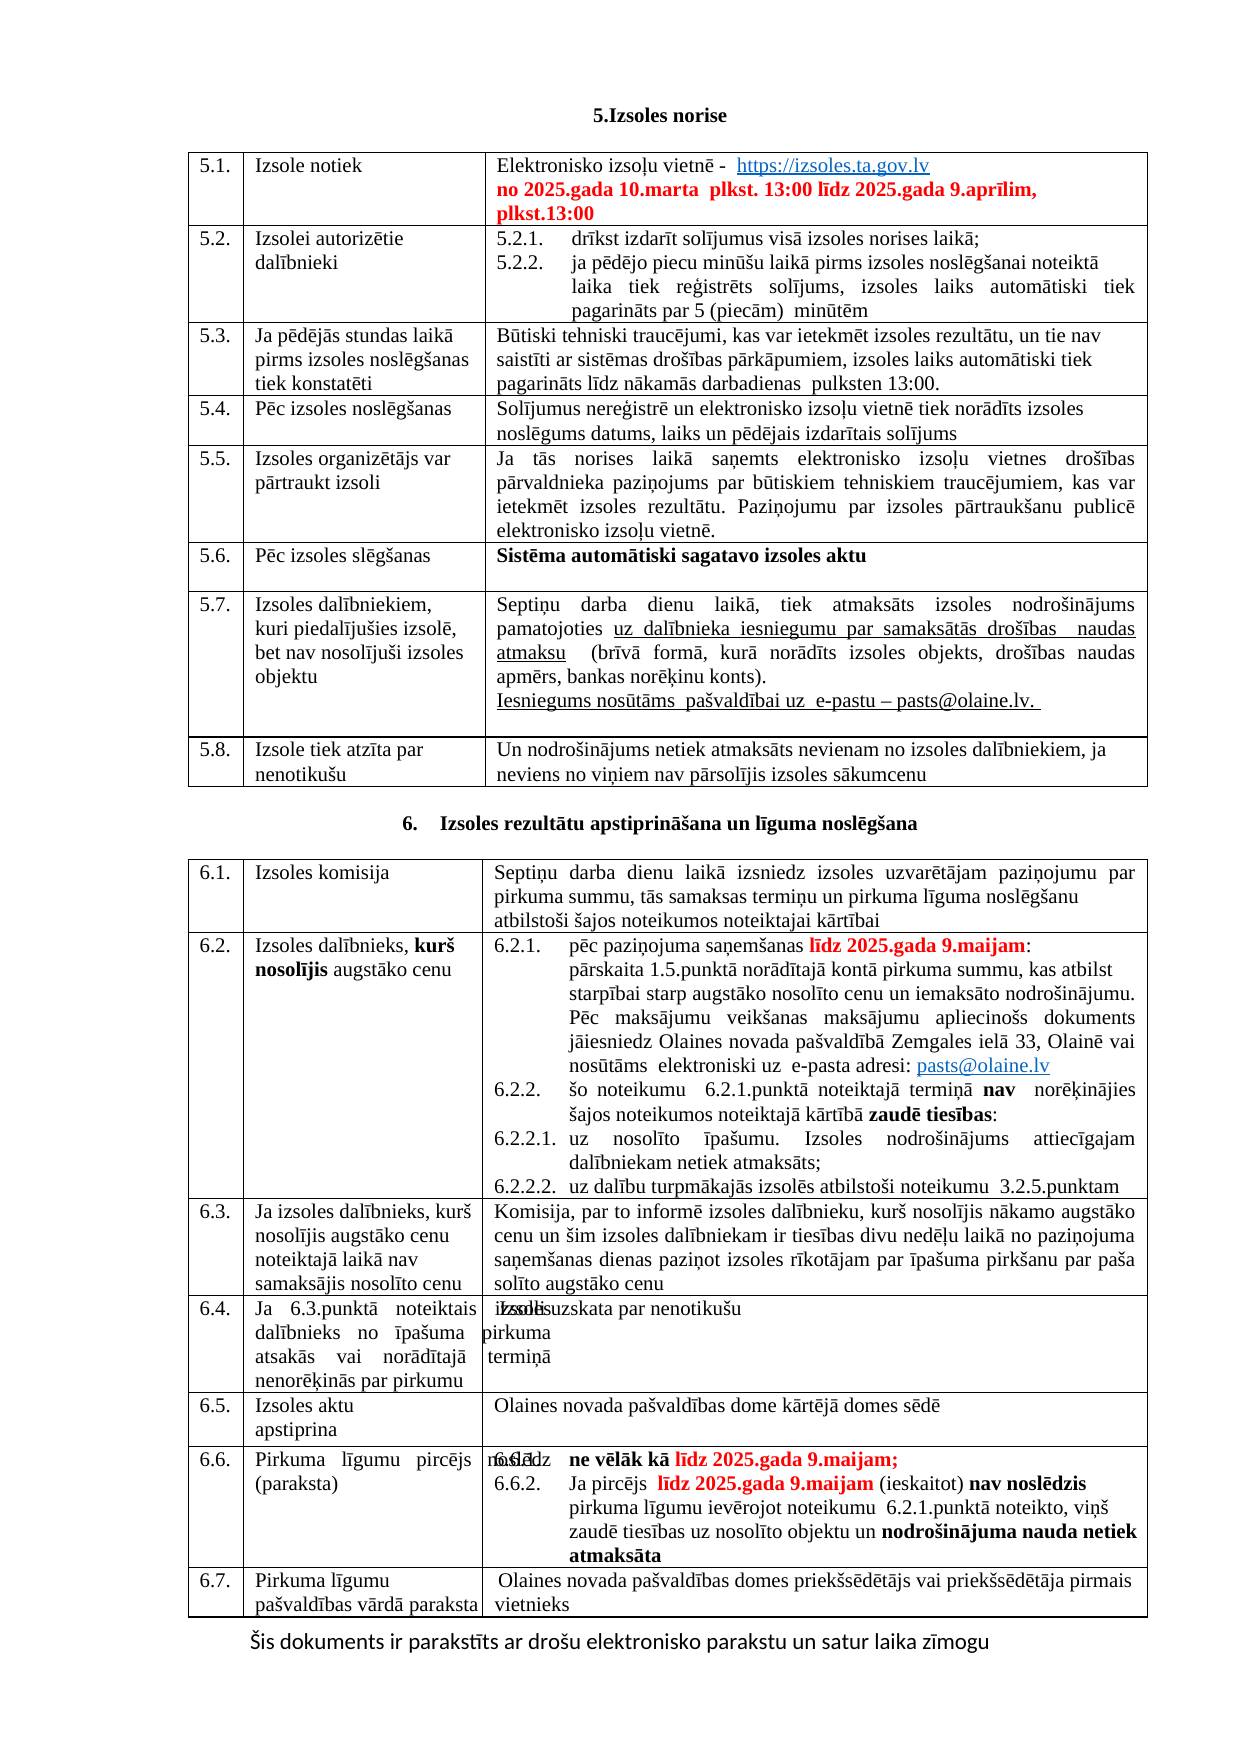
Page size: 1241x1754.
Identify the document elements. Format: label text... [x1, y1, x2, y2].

table_cell [189, 543, 243, 591]
table_cell Olaines novada pašvaldības domes priekšsēdētājs vai priekšsēdētāja pirmais vietnieks [483, 1568, 1147, 1616]
table_cell [189, 933, 243, 1198]
table_cell Sistēma automātiski sagatavo izsoles aktu [486, 543, 1147, 591]
table_cell [189, 1568, 243, 1616]
table_cell [189, 446, 243, 542]
table_cell Komisija, par to informē izsoles dalībnieku, kurš nosolījis nākamo augstāko cenu un šim izsoles dalībniekam ir tiesības divu nedēļu laikā no paziņojuma saņemšanas dienas paziņot izsoles rīkotājam par īpašuma pirkšanu par paša solīto augstāko cenu [483, 1199, 1147, 1295]
table_cell Un nodrošinājums netiek atmaksāts nevienam no izsoles dalībniekiem, ja neviens no viņiem nav pārsolījis izsoles sākumcenu [486, 738, 1147, 786]
table_cell [189, 738, 243, 786]
table_cell Izsoles dalībnieks, kurš nosolījis augstāko cenu [244, 933, 482, 1198]
table_cell [189, 1447, 243, 1567]
table_cell Ja pēdējās stundas laikā pirms izsoles noslēgšanas tiek konstatēti [244, 323, 485, 395]
table_cell Olaines novada pašvaldības dome kārtējā domes sēdē [483, 1393, 1147, 1446]
table_cell [189, 1393, 243, 1446]
table_header 6.1. [189, 860, 243, 932]
table_cell [189, 1199, 243, 1295]
table_header Izsoles komisija [244, 860, 482, 932]
table_cell Izsoles dalībniekiem, kuri piedalījušies izsolē, bet nav nosolījuši izsoles objektu [244, 592, 485, 736]
table_cell [189, 226, 243, 322]
table_cell Izsolei autorizētie dalībnieki [244, 226, 485, 322]
text 5.Izsoles norise [187, 103, 1132, 127]
table_cell Solījumus nereģistrē un elektronisko izsoļu vietnē tiek norādīts izsoles noslēgums datums, laiks un pēdējais izdarītais solījums [486, 396, 1147, 444]
table_header Septiņu darba dienu laikā izsniedz izsoles uzvarētājam paziņojumu par pirkuma summu, tās samaksas termiņu un pirkuma līguma noslēgšanu atbilstoši šajos noteikumos noteiktajai kārtībai [483, 860, 1147, 932]
table_cell Izsole tiek atzīta par nenotikušu [244, 738, 485, 786]
table_cell Ja tās norises laikā saņemts elektronisko izsoļu vietnes drošības pārvaldnieka paziņojums par būtiskiem tehniskiem traucējumiem, kas var ietekmēt izsoles rezultātu. Paziņojumu par izsoles pārtraukšanu publicē elektronisko izsoļu vietnē. [486, 446, 1147, 542]
table_cell Pēc izsoles noslēgšanas [244, 396, 485, 444]
table_cell Būtiski tehniski traucējumi, kas var ietekmēt izsoles rezultātu, un tie nav saistīti ar sistēmas drošības pārkāpumiem, izsoles laiks automātiski tiek pagarināts līdz nākamās darbadienas pulksten 13:00. [486, 323, 1147, 395]
table_cell Izsoles organizētājs var pārtraukt izsoli [244, 446, 485, 542]
table_cell [189, 592, 243, 736]
table_cell [189, 396, 243, 444]
table_cell ne vēlāk kā līdz 2025.gada 9.maijam; Ja pircējs līdz 2025.gada 9.maijam (ieskaitot) nav noslēdzis pirkuma līgumu ievērojot noteikumu 6.2.1.punktā noteikto, viņš zaudē tiesības uz nosolīto objektu un nodrošinājuma nauda netiek atmaksāta [483, 1447, 1147, 1567]
table_cell Pēc izsoles slēgšanas [244, 543, 485, 591]
table_cell Pirkuma līgumu pašvaldības vārdā paraksta [244, 1568, 482, 1616]
table_cell Ja izsoles dalībnieks, kurš nosolījis augstāko cenu noteiktajā laikā nav samaksājis nosolīto cenu [244, 1199, 482, 1295]
table_cell [189, 323, 243, 395]
table_cell Izsoles aktu apstiprina [244, 1393, 482, 1446]
table_header Elektronisko izsoļu vietnē - https://izsoles.ta.gov.lv no 2025.gada 10.marta plkst. 13:00 līdz 2025.gada 9.aprīlim, plkst.13:00 [486, 153, 1147, 225]
table_cell Ja 6.3.punktā noteiktais izsoles dalībnieks no īpašuma pirkuma atsakās vai norādītajā termiņā nenorēķinās par pirkumu [244, 1296, 482, 1392]
table_cell [189, 1296, 243, 1392]
table_cell Septiņu darba dienu laikā, tiek atmaksāts izsoles nodrošinājums pamatojoties uz dalībnieka iesniegumu par samaksātās drošības naudas atmaksu (brīvā formā, kurā norādīts izsoles objekts, drošības naudas apmērs, bankas norēķinu konts). Iesniegums nosūtāms pašvaldībai uz e-pastu – pasts@olaine.lv. [486, 592, 1147, 736]
table_header 5.1. [189, 153, 243, 225]
table_cell Izsoli uzskata par nenotikušu [483, 1296, 1147, 1392]
table_cell pēc paziņojuma saņemšanas līdz 2025.gada 9.maijam: pārskaita 1.5.punktā norādītajā kontā pirkuma summu, kas atbilst starpībai starp augstāko nosolīto cenu un iemaksāto nodrošinājumu. Pēc maksājumu veikšanas maksājumu apliecinošs dokuments jāiesniedz Olaines novada pašvaldībā Zemgales ielā 33, Olainē vai nosūtāms elektroniski uz e-pasta adresi: pasts@olaine.lv šo noteikumu 6.2.1.punktā noteiktajā termiņā nav norēķinājies šajos noteikumos noteiktajā kārtībā zaudē tiesības: uz nosolīto īpašumu. Izsoles nodrošinājums attiecīgajam dalībniekam netiek atmaksāts; uz dalību turpmākajās izsolēs atbilstoši noteikumu 3.2.5.punktam [483, 933, 1147, 1198]
list Izsoles rezultātu apstiprināšana un līguma noslēgšana [187, 811, 1132, 835]
table_header Izsole notiek [244, 153, 485, 225]
table_cell drīkst izdarīt solījumus visā izsoles norises laikā; ja pēdējo piecu minūšu laikā pirms izsoles noslēgšanai noteiktā laika tiek reģistrēts solījums, izsoles laiks automātiski tiek pagarināts par 5 (piecām) minūtēm [486, 226, 1147, 322]
table_cell Pirkuma līgumu pircējs noslēdz (paraksta) [244, 1447, 482, 1567]
